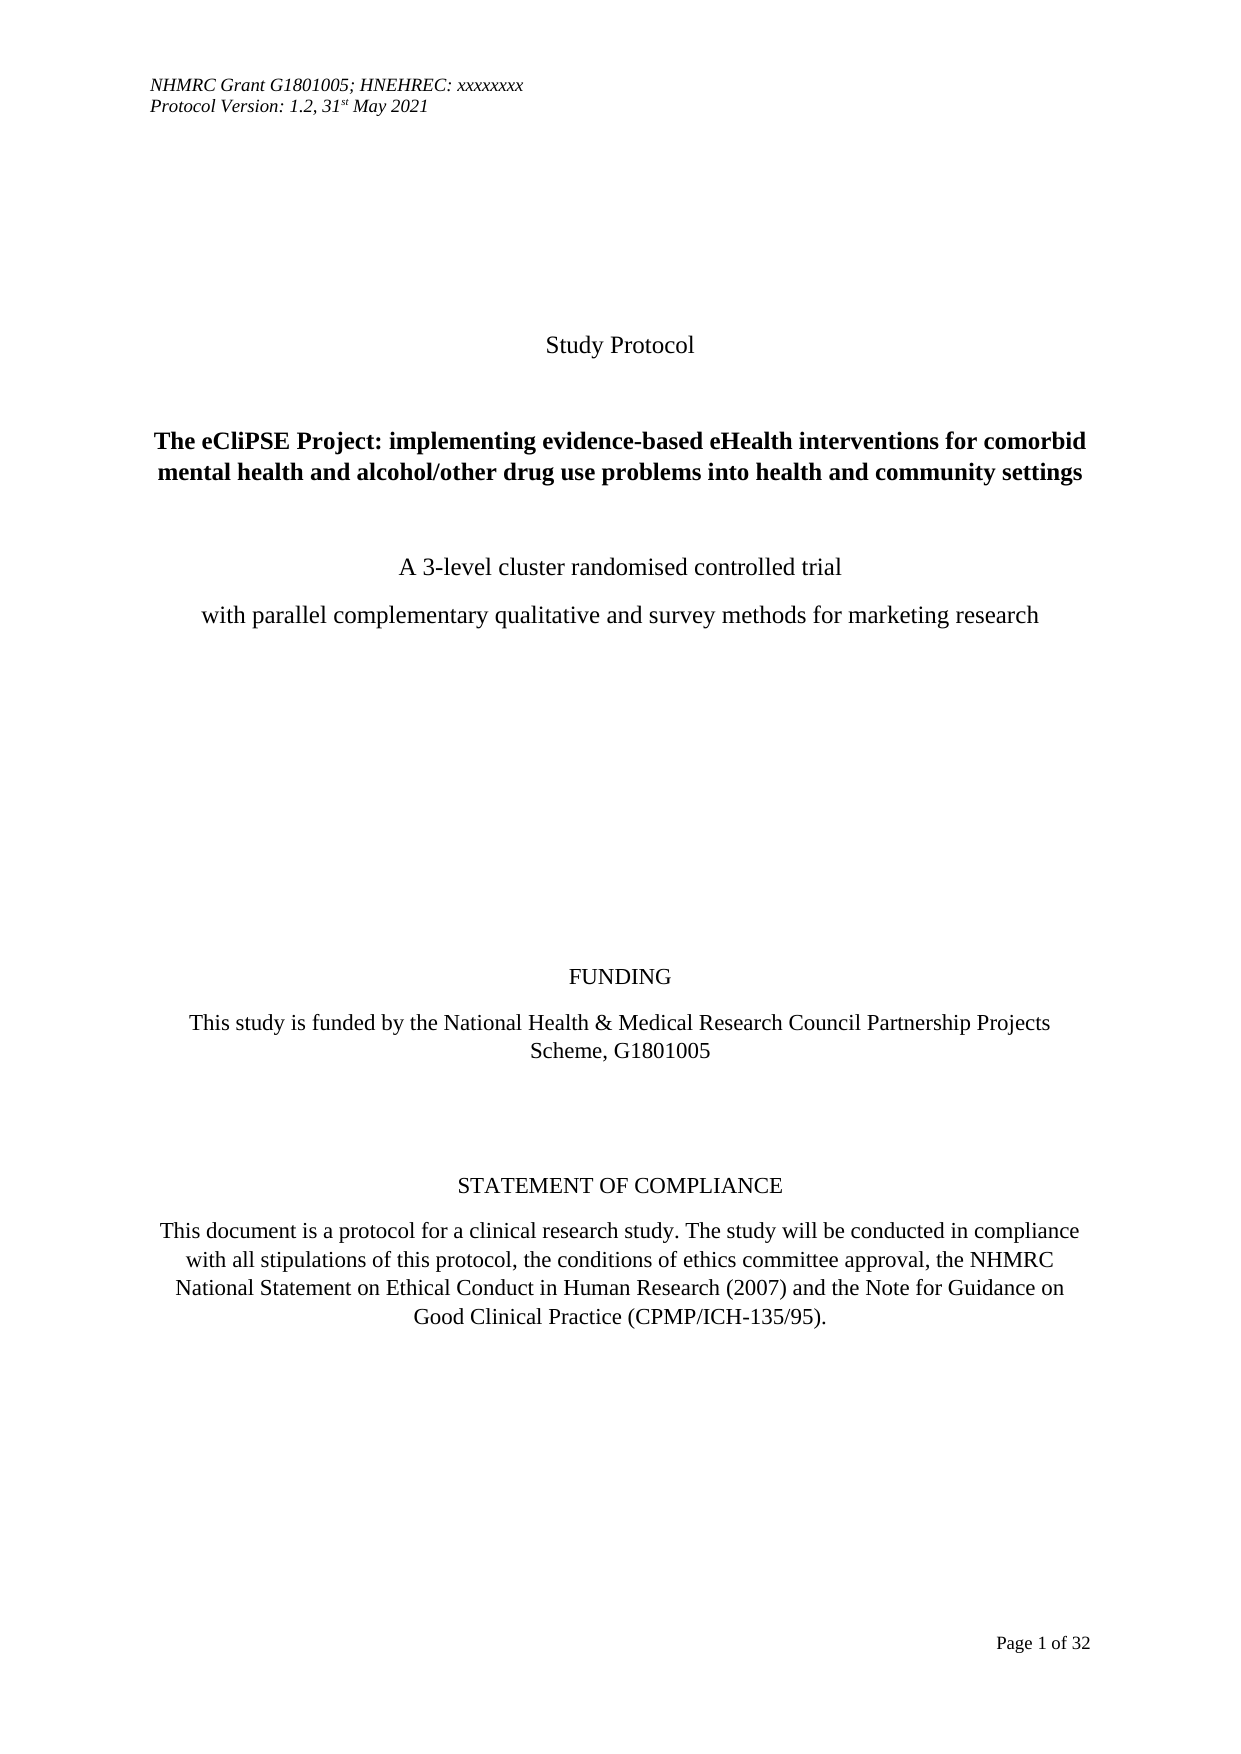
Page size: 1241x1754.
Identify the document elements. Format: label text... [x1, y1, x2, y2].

text This study is funded by the National Health & Medical Research Council Partnership Projects Scheme, G1801005 [150, 1008, 1090, 1063]
text A 3-level cluster randomised controlled trial [150, 552, 1090, 581]
text The eCliPSE Project: implementing evidence-based eHealth interventions for comorbid mental health and alcohol/other drug use problems into health and community settings [150, 426, 1090, 486]
text Study Protocol [150, 330, 1090, 359]
text This document is a protocol for a clinical research study. The study will be conducted in compliance with all stipulations of this protocol, the conditions of ethics committee approval, the NHMRC National Statement on Ethical Conduct in Human Research (2007) and the Note for Guidance on Good Clinical Practice (CPMP/ICH-135/95). [150, 1217, 1090, 1329]
text FUNDING [150, 963, 1090, 990]
text STATEMENT OF COMPLIANCE [106, 1172, 1090, 1199]
text with parallel complementary qualitative and survey methods for marketing research [150, 600, 1090, 629]
